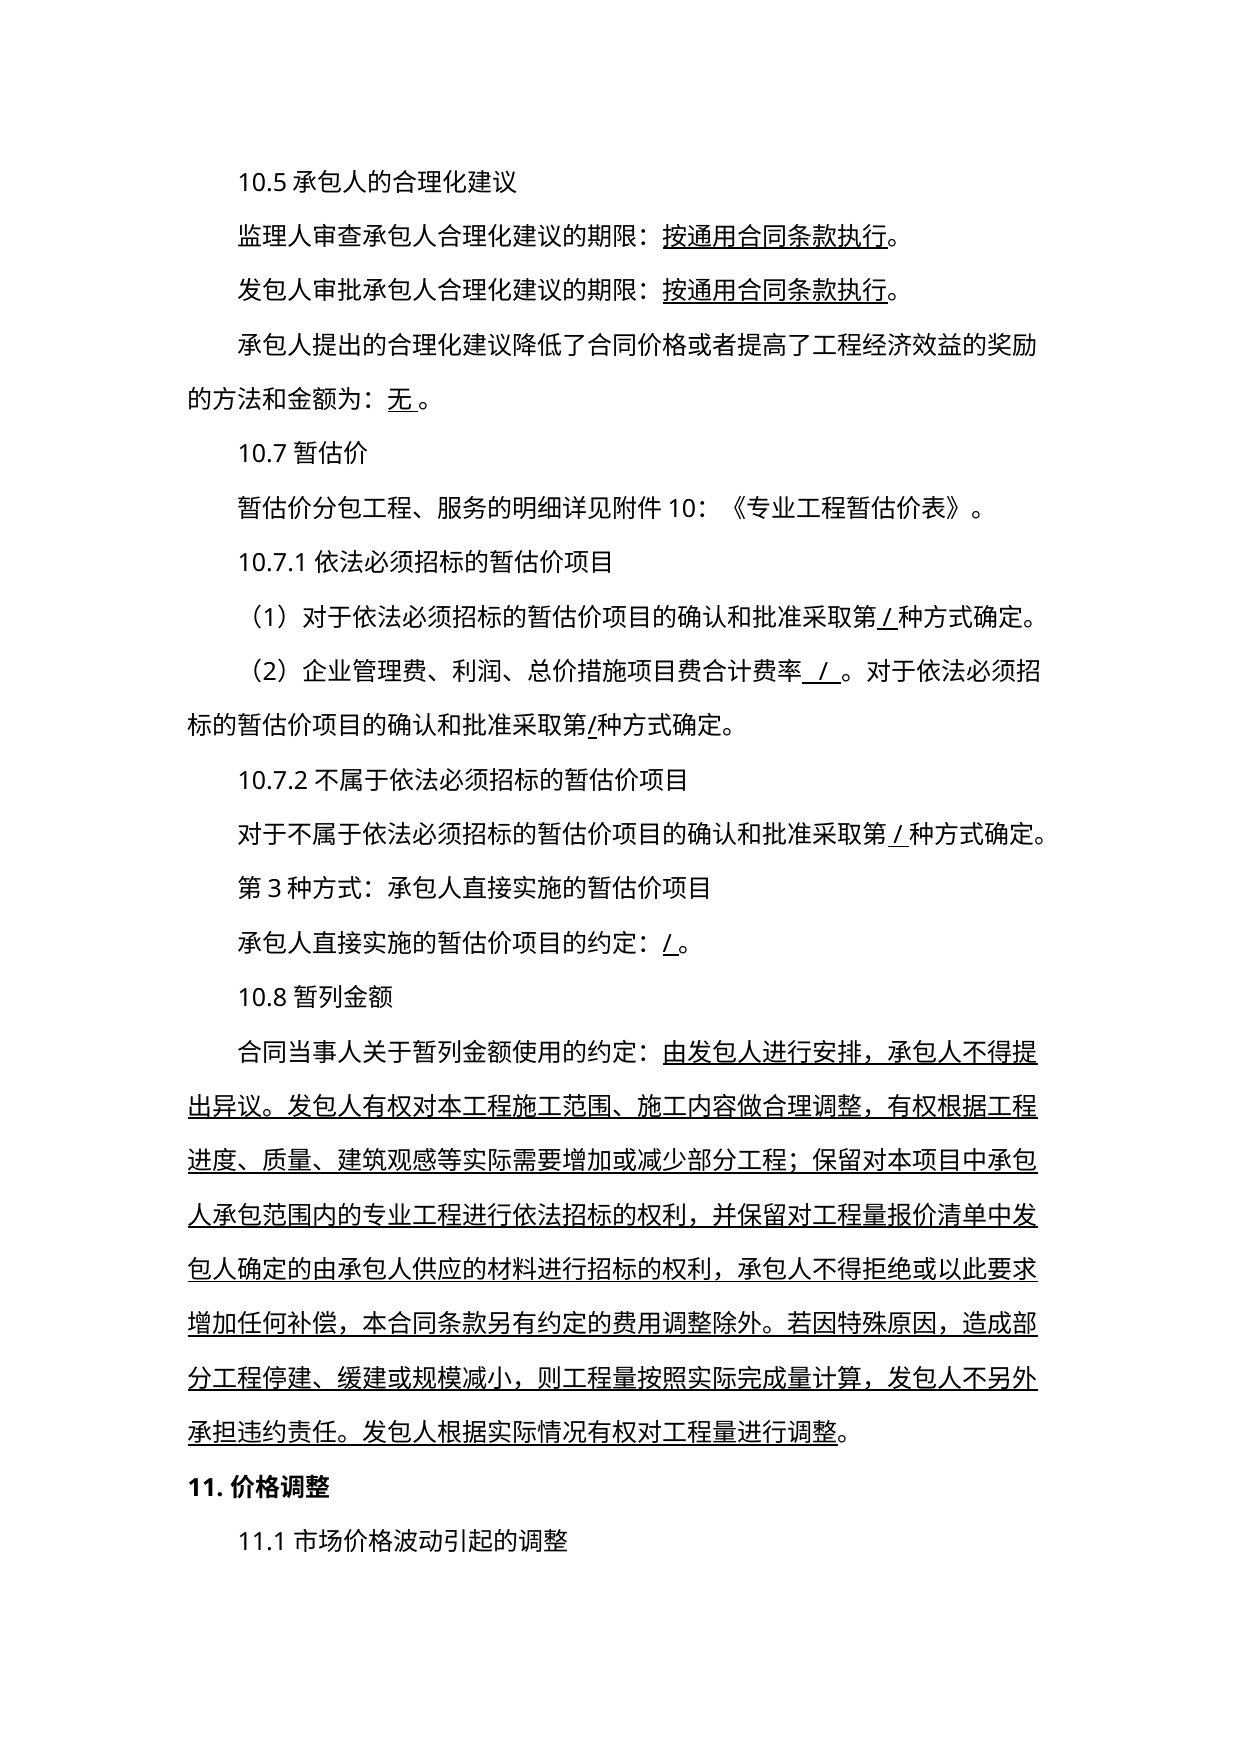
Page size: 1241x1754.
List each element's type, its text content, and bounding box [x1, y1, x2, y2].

text 11.1 市场价格波动引起的调整 [187, 1521, 1053, 1558]
text 对于不属于依法必须招标的暂估价项目的确认和批准采取第 / 种方式确定。 [187, 814, 1053, 851]
text 10.8 暂列金额 [187, 978, 1053, 1014]
text （1）对于依法必须招标的暂估价项目的确认和批准采取第 / 种方式确定。 [187, 597, 1053, 633]
text 10.7.1 依法必须招标的暂估价项目 [187, 543, 1053, 579]
text 10.5承包人的合理化建议 [187, 162, 1053, 198]
text 合同当事人关于暂列金额使用的约定：由发包人进行安排，承包人不得提出异议。发包人有权对本工程施工范围、施工内容做合理调整，有权根据工程进度、质量、建筑观感等实际需要增加或减少部分工程；保留对本项目中承包人承包范围内的专业工程进行依法招标的权利，并保留对工程量报价清单中发包人确定的由承包人供应的材料进行招标的权利，承包人不得拒绝或以此要求增加任何补偿，本合同条款另有约定的费用调整除外。若因特殊原因，造成部分工程停建、缓建或规模减小，则工程量按照实际完成量计算，发包人不另外承担违约责任。发包人根据实际情况有权对工程量进行调整。 [187, 1032, 1053, 1449]
text 暂估价分包工程、服务的明细详见附件10：《专业工程暂估价表》。 [187, 488, 1053, 524]
text 10.7.2 不属于依法必须招标的暂估价项目 [187, 760, 1053, 796]
text 第3种方式：承包人直接实施的暂估价项目 [187, 869, 1053, 905]
text 承包人提出的合理化建议降低了合同价格或者提高了工程经济效益的奖励的方法和金额为：无 。 [187, 325, 1053, 416]
text 监理人审查承包人合理化建议的期限：按通用合同条款执行。 [187, 216, 1053, 253]
text 10.7 暂估价 [187, 434, 1053, 470]
subtitle 11. 价格调整 [187, 1467, 1053, 1503]
text 发包人审批承包人合理化建议的期限：按通用合同条款执行。 [187, 271, 1053, 307]
text 承包人直接实施的暂估价项目的约定：/ 。 [187, 923, 1053, 959]
text （2）企业管理费、利润、总价措施项目费合计费率 / 。对于依法必须招标的暂估价项目的确认和批准采取第/种方式确定。 [187, 651, 1053, 742]
